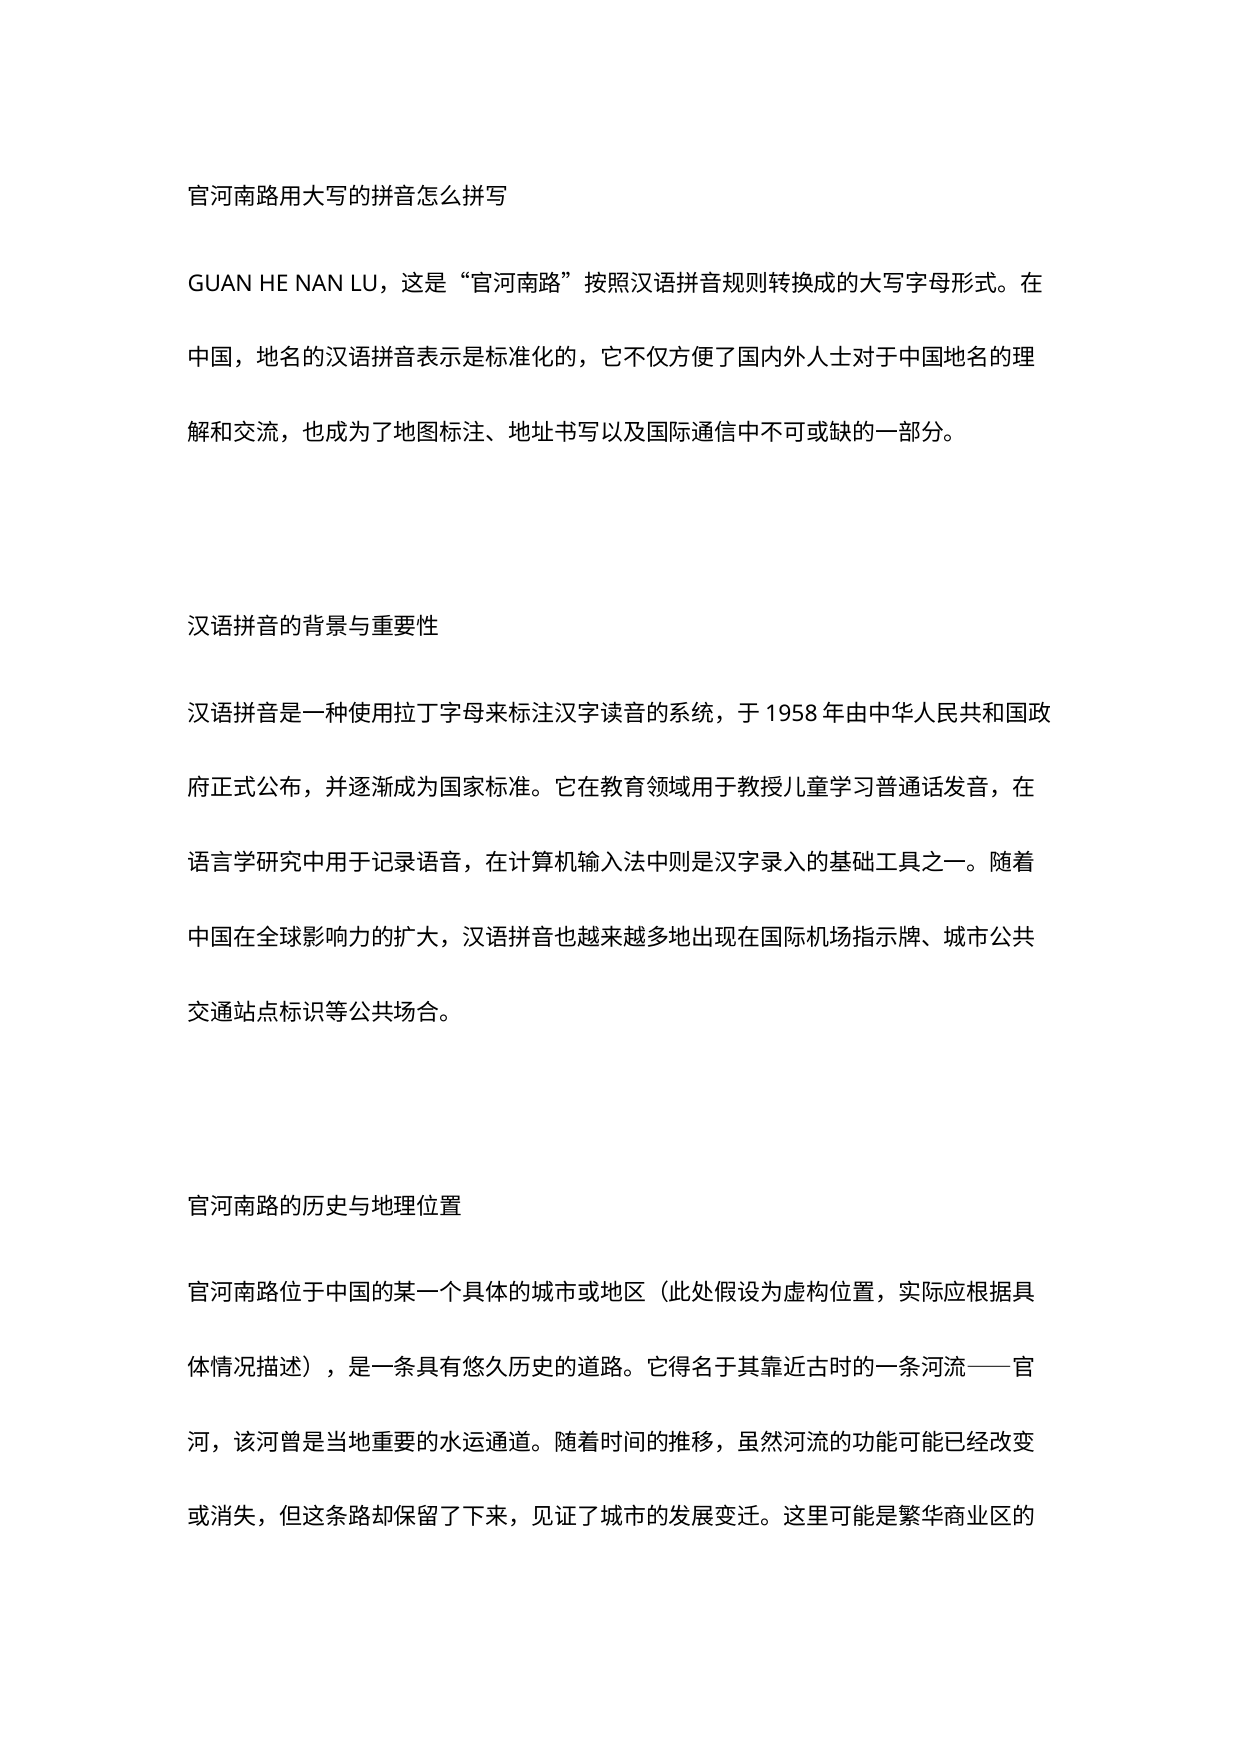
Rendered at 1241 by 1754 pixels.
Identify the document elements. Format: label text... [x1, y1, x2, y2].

text 汉语拼音是一种使用拉丁字母来标注汉字读音的系统，于1958年由中华人民共和国政府正式公布，并逐渐成为国家标准。它在教育领域用于教授儿童学习普通话发音，在语言学研究中用于记录语音，在计算机输入法中则是汉字录入的基础工具之一。随着中国在全球影响力的扩大，汉语拼音也越来越多地出现在国际机场指示牌、城市公共交通站点标识等公共场合。 [187, 679, 1053, 1042]
text 官河南路用大写的拼音怎么拼写 [187, 162, 1053, 227]
text GUAN HE NAN LU，这是“官河南路”按照汉语拼音规则转换成的大写字母形式。在中国，地名的汉语拼音表示是标准化的，它不仅方便了国内外人士对于中国地名的理解和交流，也成为了地图标注、地址书写以及国际通信中不可或缺的一部分。 [187, 248, 1053, 463]
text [187, 1258, 1053, 1547]
text 官河南路的历史与地理位置 [187, 1172, 1053, 1237]
text 汉语拼音的背景与重要性 [187, 592, 1053, 657]
